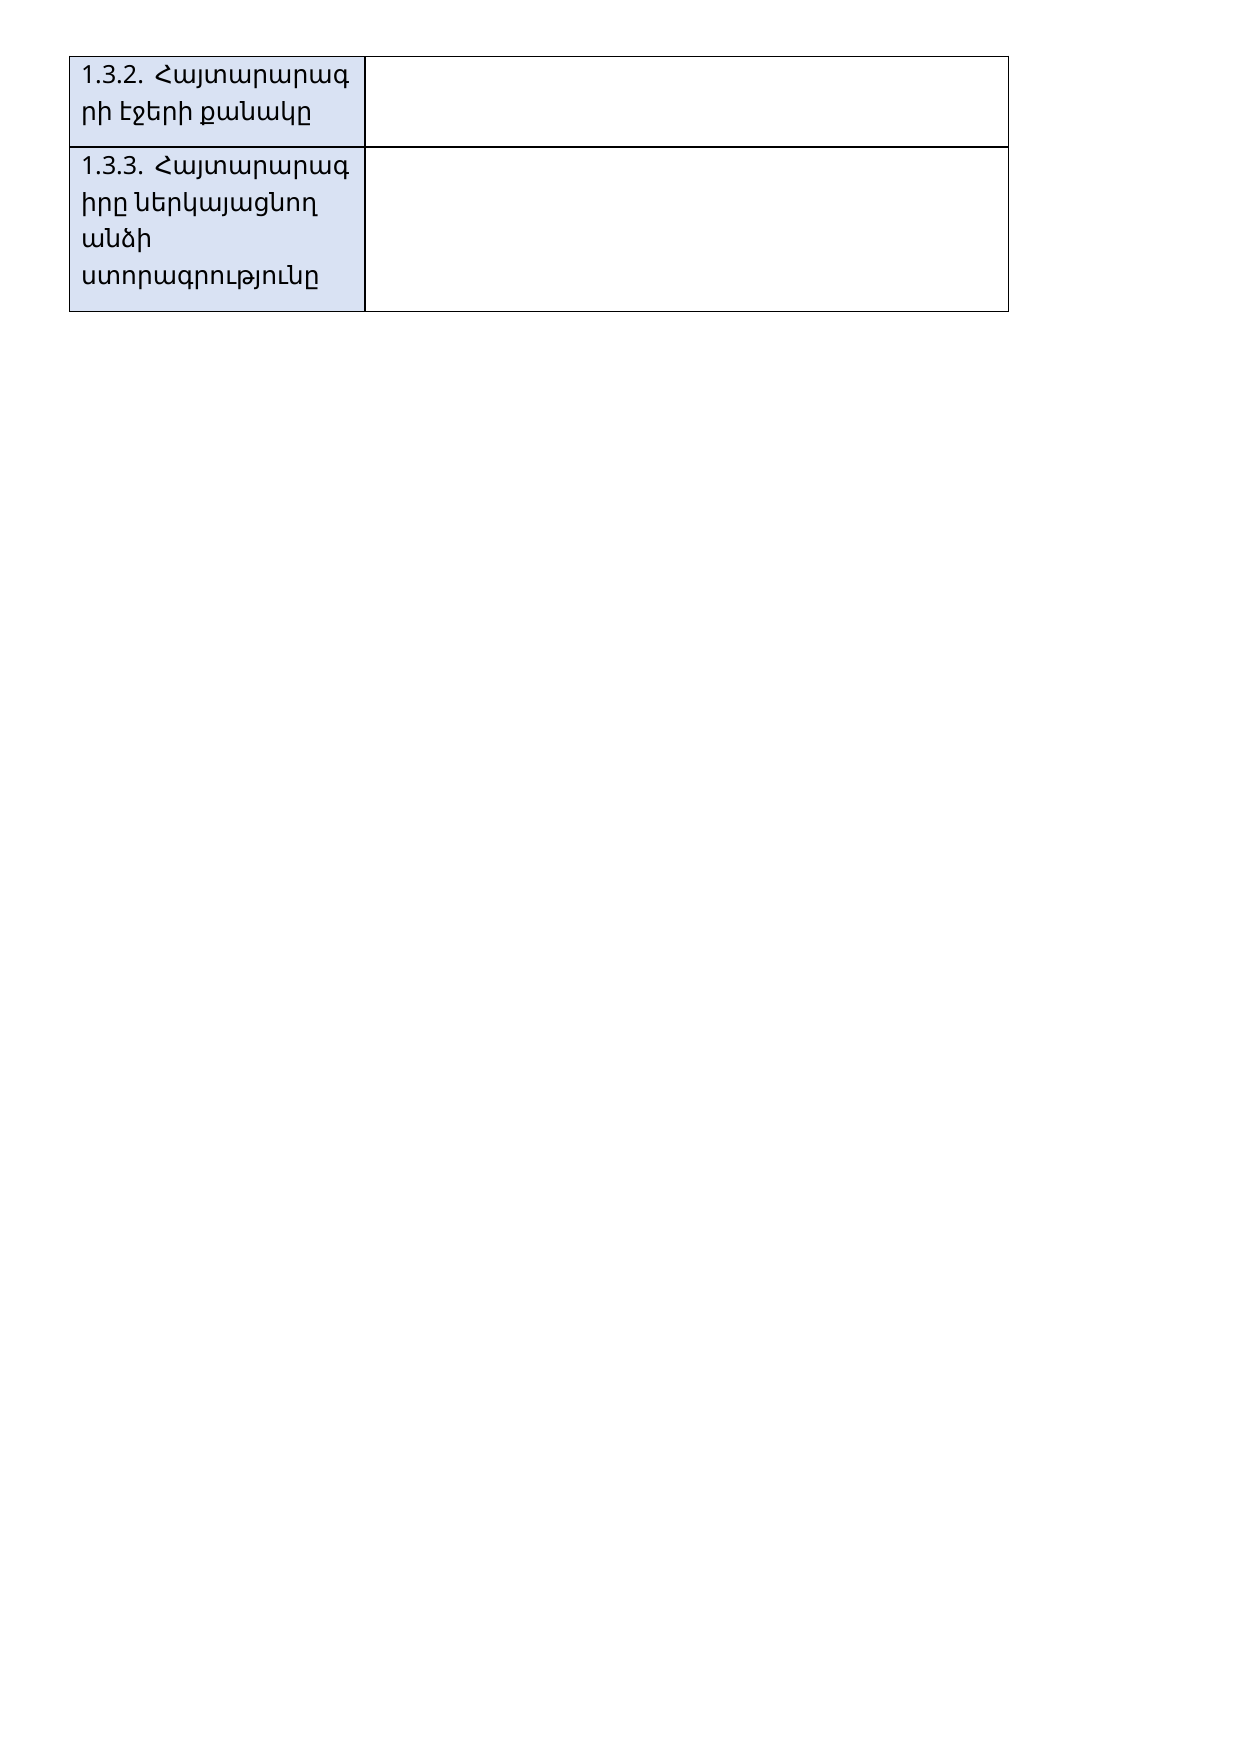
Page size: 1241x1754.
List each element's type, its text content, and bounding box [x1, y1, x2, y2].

table_cell [366, 148, 1008, 311]
table_cell Հայտարարագրի էջերի քանակը [70, 57, 364, 146]
table_cell Հայտարարագիրը ներկայացնող անձի ստորագրությունը [70, 148, 364, 311]
table_cell [366, 57, 1008, 146]
